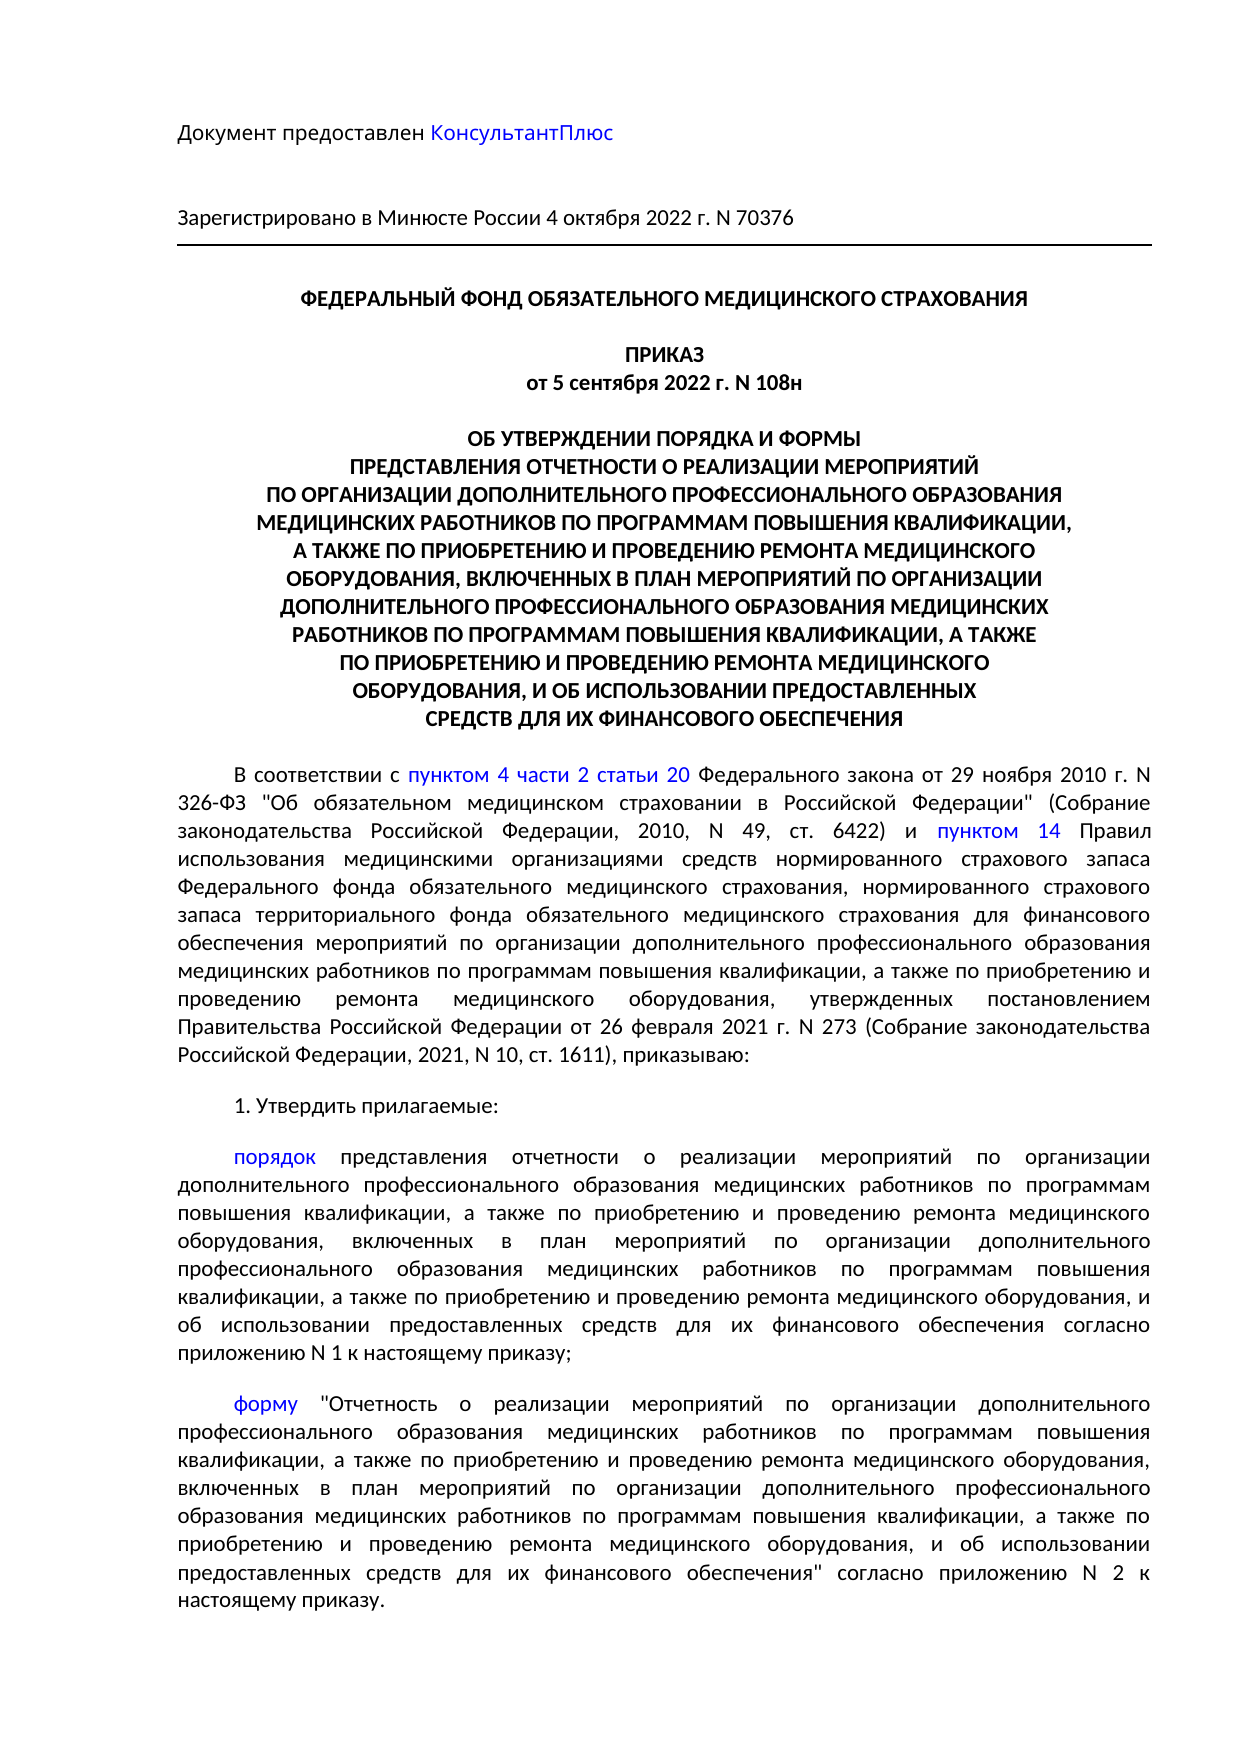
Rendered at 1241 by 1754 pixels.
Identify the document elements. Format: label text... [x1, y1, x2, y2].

title ПРИКАЗ [177, 340, 1152, 368]
title МЕДИЦИНСКИХ РАБОТНИКОВ ПО ПРОГРАММАМ ПОВЫШЕНИЯ КВАЛИФИКАЦИИ, [177, 508, 1152, 536]
text 1. Утвердить прилагаемые: [177, 1091, 1152, 1119]
title СРЕДСТВ ДЛЯ ИХ ФИНАНСОВОГО ОБЕСПЕЧЕНИЯ [177, 704, 1152, 732]
title ОБОРУДОВАНИЯ, И ОБ ИСПОЛЬЗОВАНИИ ПРЕДОСТАВЛЕННЫХ [177, 676, 1152, 704]
title ДОПОЛНИТЕЛЬНОГО ПРОФЕССИОНАЛЬНОГО ОБРАЗОВАНИЯ МЕДИЦИНСКИХ [177, 592, 1152, 620]
text В соответствии с пунктом 4 части 2 статьи 20 Федерального закона от 29 ноября 2010 г. N 326-ФЗ "Об обязательном медицинском страховании в Российской Федерации" (Собрание законодательства Российской Федерации, 2010, N 49, ст. 6422) и пунктом 14 Правил использования медицинскими организациями средств нормированного страхового запаса Федерального фонда обязательного медицинского страхования, нормированного страхового запаса территориального фонда обязательного медицинского страхования для финансового обеспечения мероприятий по организации дополнительного профессионального образования медицинских работников по программам повышения квалификации, а также по приобретению и проведению ремонта медицинского оборудования, утвержденных постановлением Правительства Российской Федерации от 26 февраля 2021 г. N 273 (Собрание законодательства Российской Федерации, 2021, N 10, ст. 1611), приказываю: [177, 760, 1152, 1068]
text форму "Отчетность о реализации мероприятий по организации дополнительного профессионального образования медицинских работников по программам повышения квалификации, а также по приобретению и проведению ремонта медицинского оборудования, включенных в план мероприятий по организации дополнительного профессионального образования медицинских работников по программам повышения квалификации, а также по приобретению и проведению ремонта медицинского оборудования, и об использовании предоставленных средств для их финансового обеспечения" согласно приложению N 2 к настоящему приказу. [177, 1389, 1152, 1614]
text Зарегистрировано в Минюсте России 4 октября 2022 г. N 70376 [177, 203, 1152, 231]
title ПО ОРГАНИЗАЦИИ ДОПОЛНИТЕЛЬНОГО ПРОФЕССИОНАЛЬНОГО ОБРАЗОВАНИЯ [177, 480, 1152, 508]
title от 5 сентября 2022 г. N 108н [177, 368, 1152, 396]
title Документ предоставлен КонсультантПлюс [177, 118, 1152, 175]
title ПРЕДСТАВЛЕНИЯ ОТЧЕТНОСТИ О РЕАЛИЗАЦИИ МЕРОПРИЯТИЙ [177, 452, 1152, 480]
title ОБ УТВЕРЖДЕНИИ ПОРЯДКА И ФОРМЫ [177, 424, 1152, 452]
title РАБОТНИКОВ ПО ПРОГРАММАМ ПОВЫШЕНИЯ КВАЛИФИКАЦИИ, А ТАКЖЕ [177, 620, 1152, 648]
title ФЕДЕРАЛЬНЫЙ ФОНД ОБЯЗАТЕЛЬНОГО МЕДИЦИНСКОГО СТРАХОВАНИЯ [177, 284, 1152, 312]
title ПО ПРИОБРЕТЕНИЮ И ПРОВЕДЕНИЮ РЕМОНТА МЕДИЦИНСКОГО [177, 648, 1152, 676]
title А ТАКЖЕ ПО ПРИОБРЕТЕНИЮ И ПРОВЕДЕНИЮ РЕМОНТА МЕДИЦИНСКОГО [177, 536, 1152, 564]
title ОБОРУДОВАНИЯ, ВКЛЮЧЕННЫХ В ПЛАН МЕРОПРИЯТИЙ ПО ОРГАНИЗАЦИИ [177, 564, 1152, 592]
text порядок представления отчетности о реализации мероприятий по организации дополнительного профессионального образования медицинских работников по программам повышения квалификации, а также по приобретению и проведению ремонта медицинского оборудования, включенных в план мероприятий по организации дополнительного профессионального образования медицинских работников по программам повышения квалификации, а также по приобретению и проведению ремонта медицинского оборудования, и об использовании предоставленных средств для их финансового обеспечения согласно приложению N 1 к настоящему приказу; [177, 1142, 1152, 1367]
